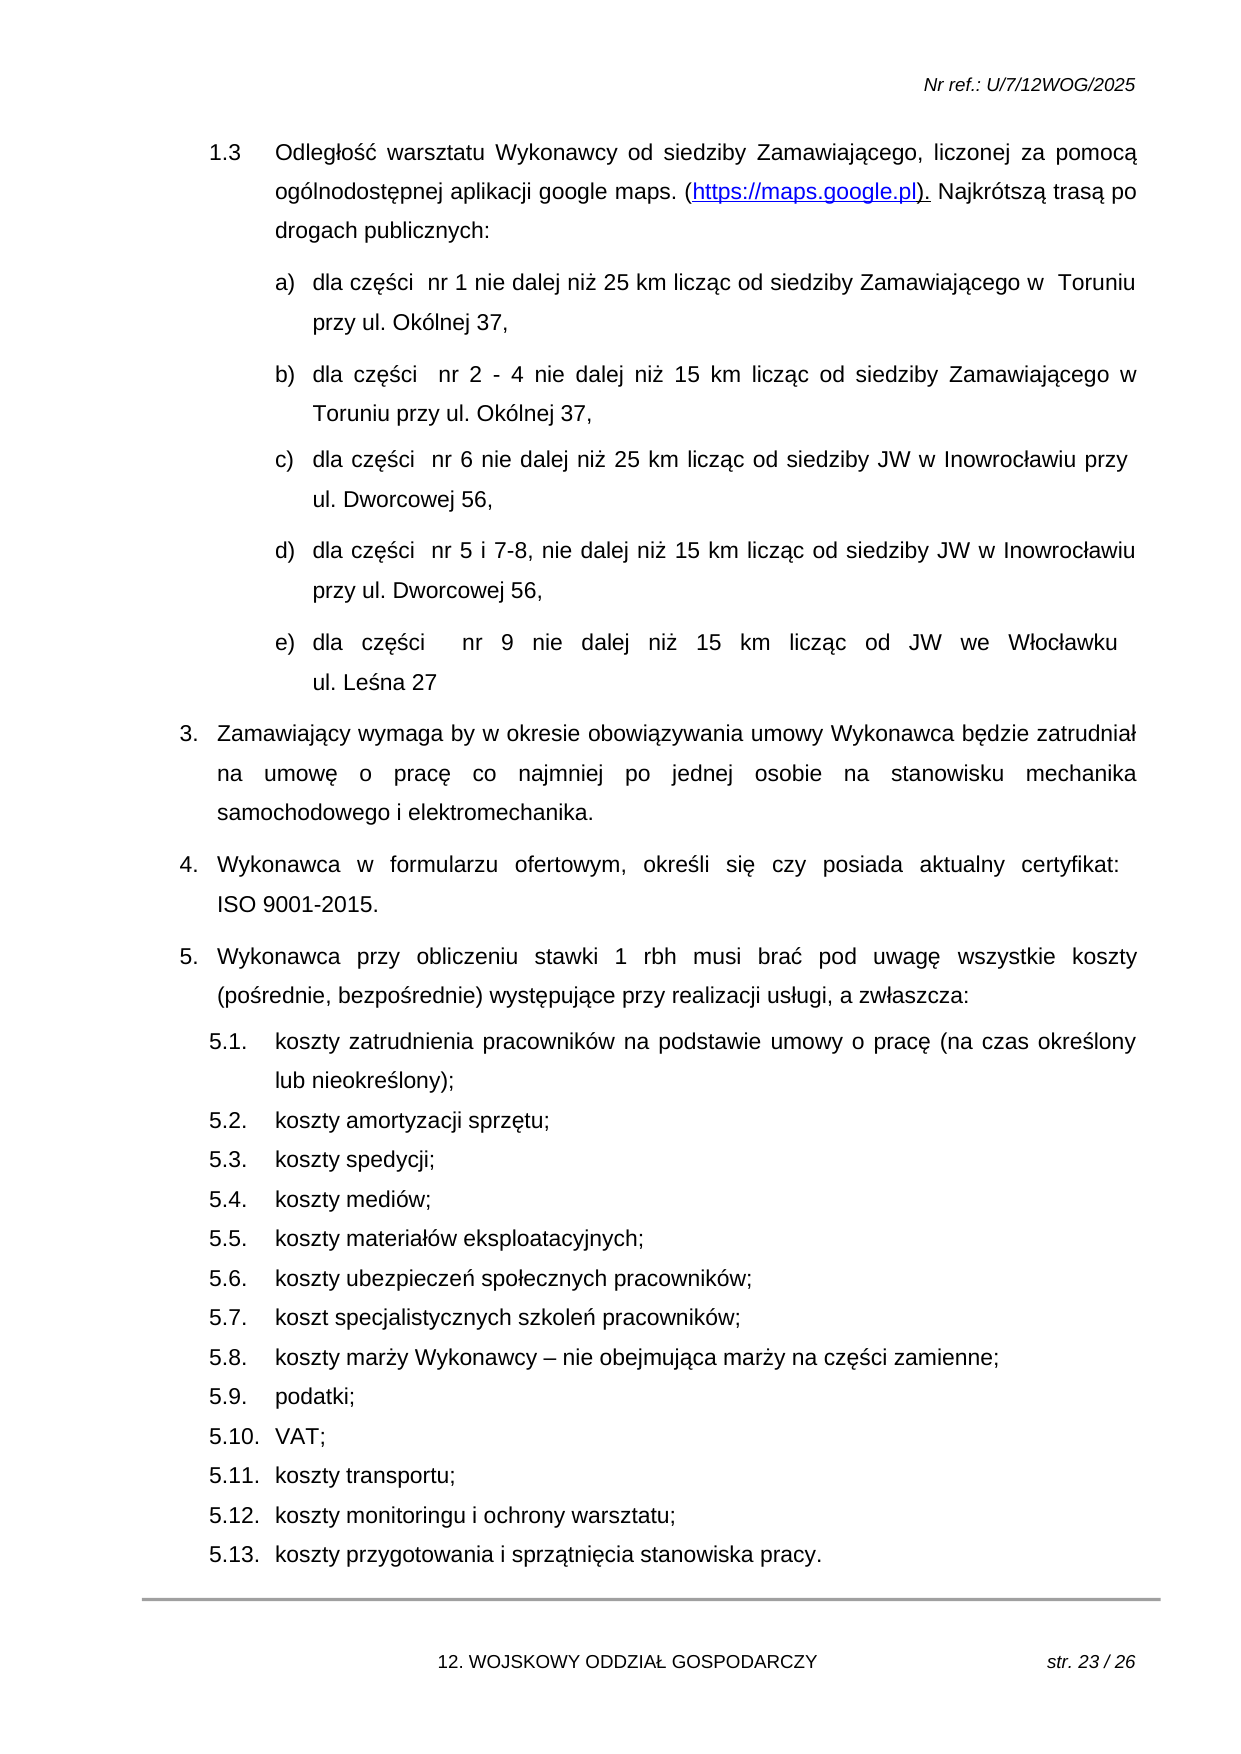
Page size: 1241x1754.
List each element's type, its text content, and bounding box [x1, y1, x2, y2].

list dla części nr 6 nie dalej niż 25 km licząc od siedziby JW w Inowrocławiu przy ul. Dworcowej 56, [275, 446, 1137, 512]
list VAT; [209, 1423, 1137, 1449]
list koszt specjalistycznych szkoleń pracowników; [209, 1304, 1137, 1331]
list koszty materiałów eksploatacyjnych; [209, 1225, 1137, 1252]
list koszty monitoringu i ochrony warsztatu; [209, 1502, 1137, 1528]
list koszty transportu; [209, 1462, 1137, 1489]
list podatki; [209, 1383, 1137, 1410]
list Wykonawca w formularzu ofertowym, określi się czy posiada aktualny certyfikat: ISO 9001-2015. [179, 851, 1137, 917]
list dla części nr 1 nie dalej niż 25 km licząc od siedziby Zamawiającego w Toruniu przy ul. Okólnej 37, [275, 269, 1137, 335]
list koszty ubezpieczeń społecznych pracowników; [209, 1265, 1137, 1291]
list Wykonawca przy obliczeniu stawki 1 rbh musi brać pod uwagę wszystkie koszty (pośrednie, bezpośrednie) występujące przy realizacji usługi, a zwłaszcza: [179, 943, 1137, 1009]
list Zamawiający wymaga by w okresie obowiązywania umowy Wykonawca będzie zatrudniał na umowę o pracę co najmniej po jednej osobie na stanowisku mechanika samochodowego i elektromechanika. [179, 720, 1137, 826]
list dla części nr 9 nie dalej niż 15 km licząc od JW we Włocławku ul. Leśna 27 [275, 629, 1137, 695]
list dla części nr 2 - 4 nie dalej niż 15 km licząc od siedziby Zamawiającego w Toruniu przy ul. Okólnej 37, [275, 361, 1137, 427]
list koszty przygotowania i sprzątnięcia stanowiska pracy. [209, 1541, 1137, 1568]
list Odległość warsztatu Wykonawcy od siedziby Zamawiającego, liczonej za pomocą ogólnodostępnej aplikacji google maps. (https://maps.google.pl). Najkrótszą trasą po drogach publicznych: [209, 138, 1137, 244]
list koszty mediów; [209, 1186, 1137, 1212]
list koszty spedycji; [209, 1146, 1137, 1173]
list koszty zatrudnienia pracowników na podstawie umowy o pracę (na czas określony lub nieokreślony); [209, 1028, 1137, 1094]
list dla części nr 5 i 7-8, nie dalej niż 15 km licząc od siedziby JW w Inowrocławiu przy ul. Dworcowej 56, [275, 537, 1137, 603]
list koszty amortyzacji sprzętu; [209, 1107, 1137, 1133]
list koszty marży Wykonawcy – nie obejmująca marży na części zamienne; [209, 1344, 1137, 1370]
